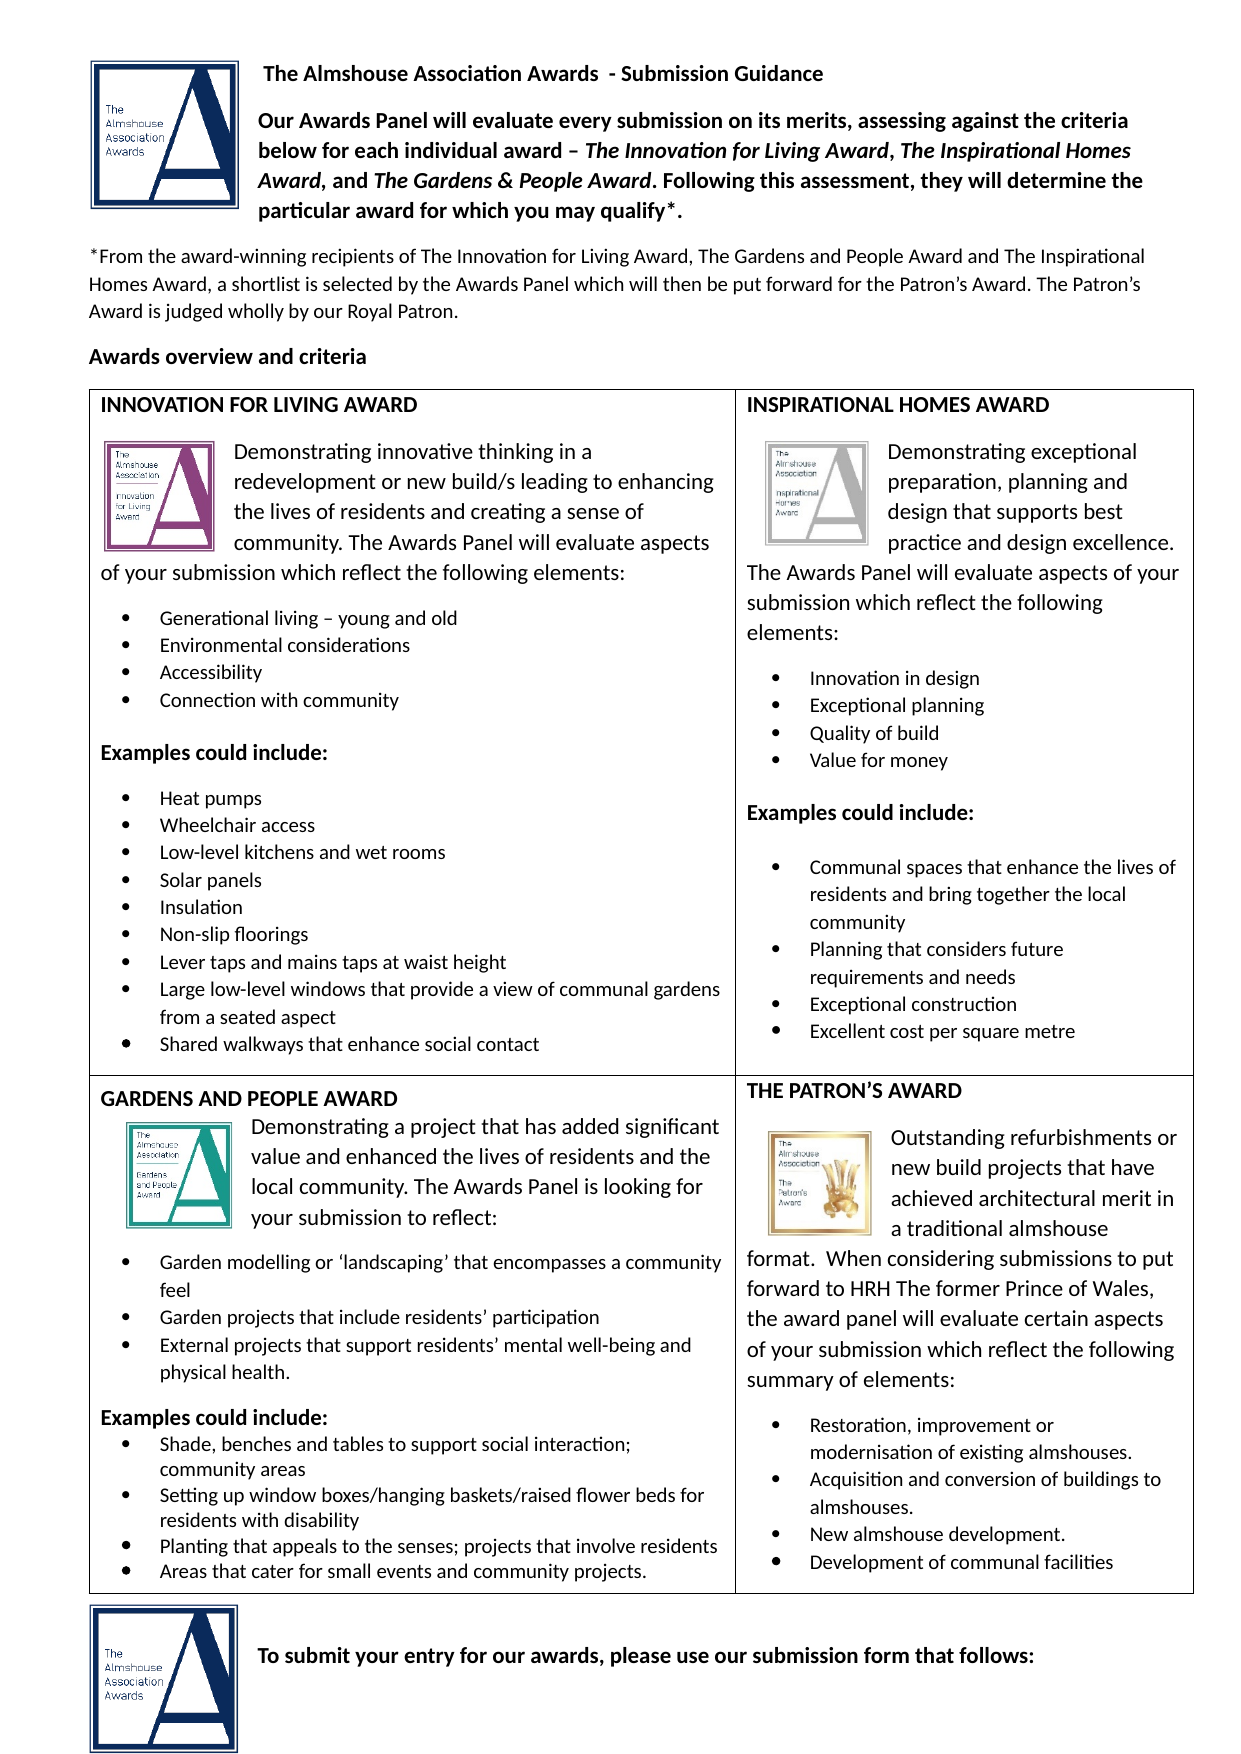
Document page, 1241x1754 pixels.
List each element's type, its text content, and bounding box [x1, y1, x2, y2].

text Our Awards Panel will evaluate every submission on its merits, assessing against the criteria below for each individual award – The Innovation for Living Award, The Inspirational Homes Award, and The Gardens & People Award. Following this assessment, they will determine the particular award for which you may qualify*. [89, 106, 1167, 224]
text *From the award-winning recipients of The Innovation for Living Award, The Gardens and People Award and The Inspirational Homes Award, a shortlist is selected by the Awards Panel which will then be put forward for the Patron’s Award. The Patron’s Award is judged wholly by our Royal Patron. [89, 243, 1167, 324]
table_header INSPIRATIONAL HOMES AWARD Demonstrating exceptional preparation, planning and design that supports best practice and design excellence. The Awards Panel will evaluate aspects of your submission which reflect the following elements: Innovation in design Exceptional planning Quality of build Value for money Examples could include: Communal spaces that enhance the lives of residents and bring together the local community Planning that considers future requirements and needs Exceptional construction Excellent cost per square metre [736, 390, 1193, 1075]
text The Almshouse Association Awards - Submission Guidance [239, 59, 1167, 87]
picture [767, 1131, 872, 1236]
picture [89, 59, 239, 210]
picture [125, 1122, 233, 1229]
picture [103, 440, 215, 552]
text To submit your entry for our awards, please use our submission form that follows: [239, 1641, 1167, 1669]
picture [88, 1603, 239, 1754]
table_cell GARDENS AND PEOPLE AWARD Demonstrating a project that has added significant value and enhanced the lives of residents and the local community. The Awards Panel is looking for your submission to reflect: Garden modelling or ‘landscaping’ that encompasses a community feel Garden projects that include residents’ participation External projects that support residents’ mental well-being and physical health. Examples could include: Shade, benches and tables to support social interaction; community areas Setting up window boxes/hanging baskets/raised flower beds for residents with disability Planting that appeals to the senses; projects that involve residents Areas that cater for small events and community projects. [90, 1076, 735, 1593]
text Awards overview and criteria [89, 342, 1167, 370]
table_cell THE PATRON’S AWARD Outstanding refurbishments or new build projects that have achieved architectural merit in a traditional almshouse format. When considering submissions to put forward to HRH The former Prince of Wales, the award panel will evaluate certain aspects of your submission which reflect the following summary of elements: Restoration, improvement or modernisation of existing almshouses. Acquisition and conversion of buildings to almshouses. New almshouse development. Development of communal facilities [736, 1076, 1193, 1593]
picture [764, 440, 869, 546]
table_header INNOVATION FOR LIVING AWARD Demonstrating innovative thinking in a redevelopment or new build/s leading to enhancing the lives of residents and creating a sense of community. The Awards Panel will evaluate aspects of your submission which reflect the following elements: Generational living – young and old Environmental considerations Accessibility Connection with community Examples could include: Heat pumps Wheelchair access Low-level kitchens and wet rooms Solar panels Insulation Non-slip floorings Lever taps and mains taps at waist height Large low-level windows that provide a view of communal gardens from a seated aspect Shared walkways that enhance social contact [90, 390, 735, 1075]
